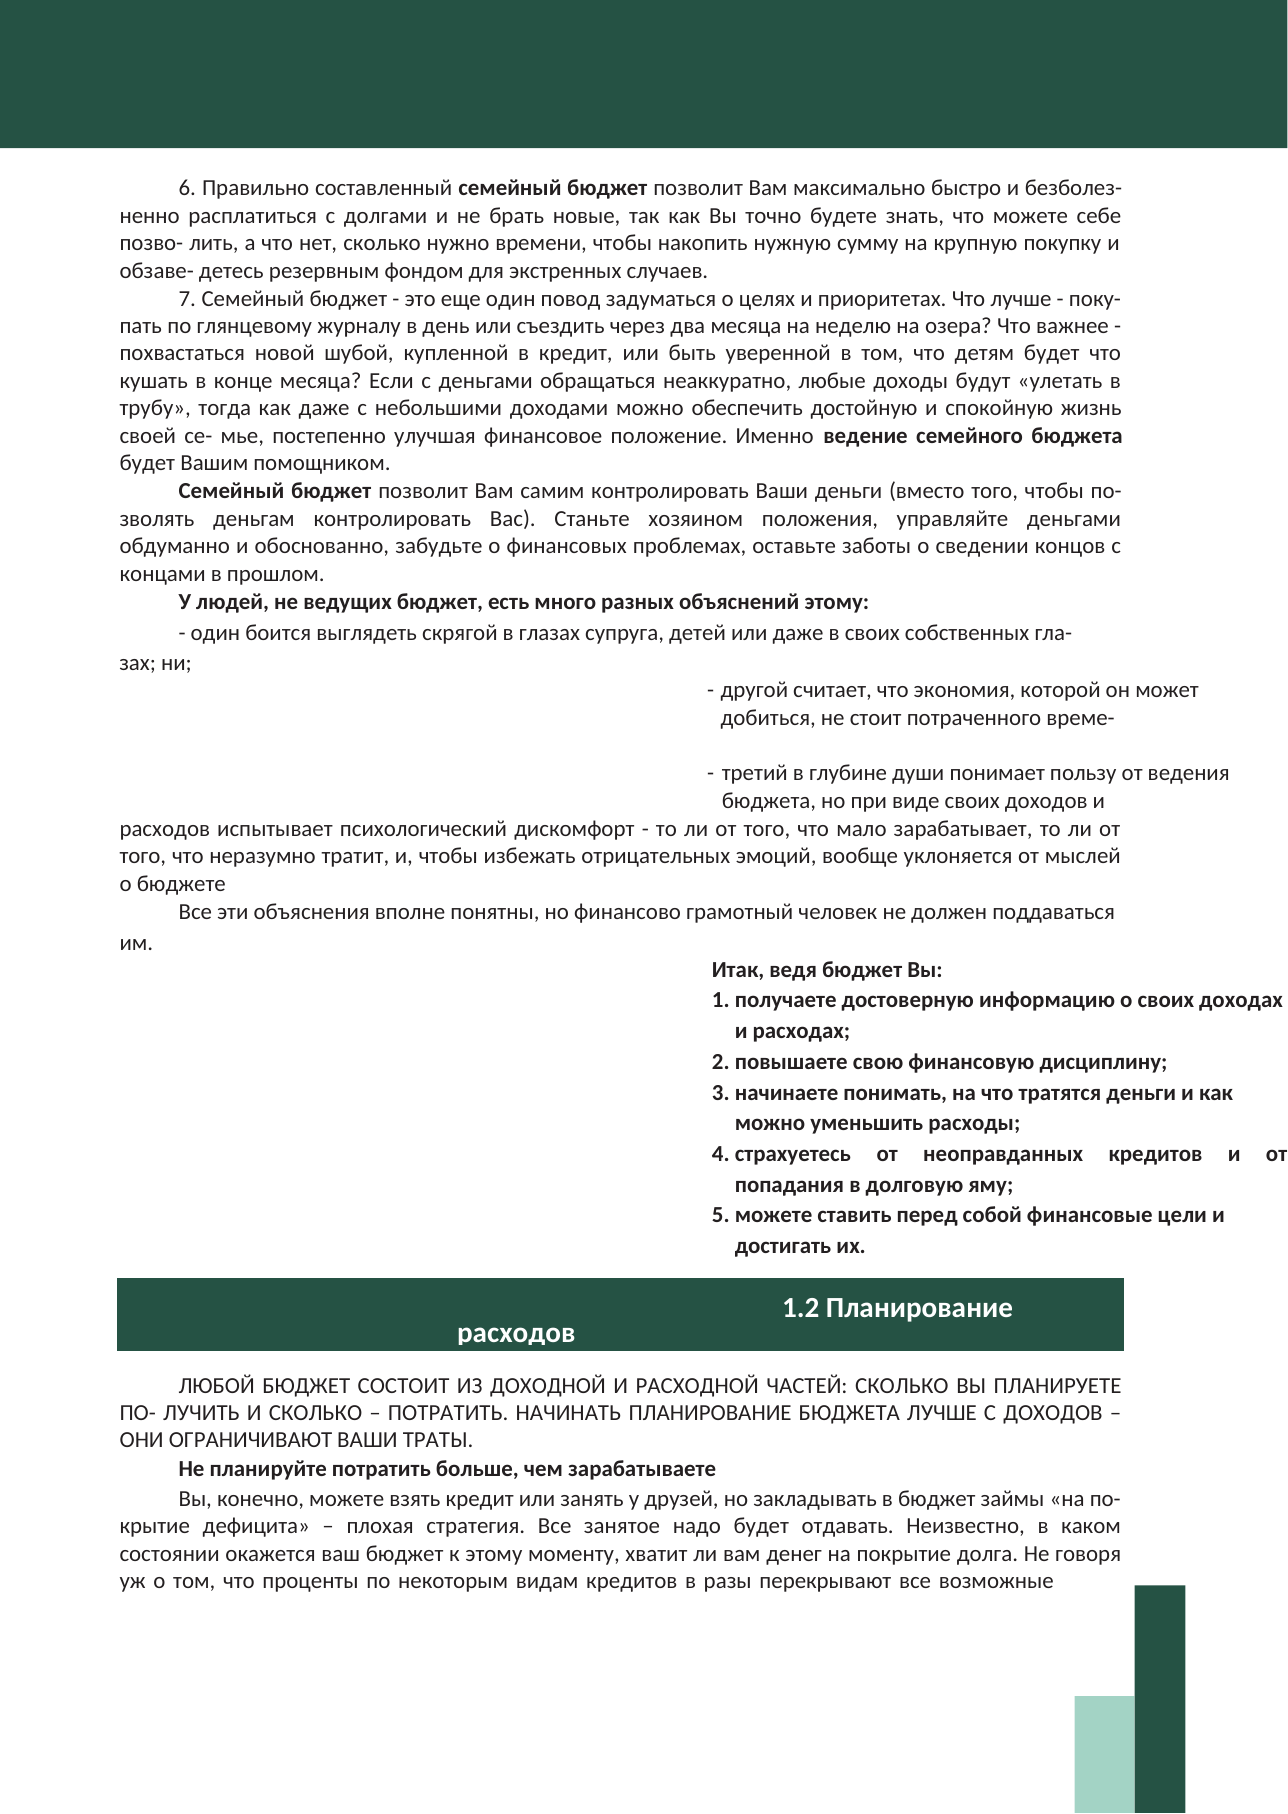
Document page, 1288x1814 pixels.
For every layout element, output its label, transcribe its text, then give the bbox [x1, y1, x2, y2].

list начинаете понимать, на что тратятся деньги и как можно уменьшить расходы; [712, 1078, 1287, 1136]
subtitle страхуетесь от неоправданных кредитов и от попадания в долговую яму; [712, 1139, 1287, 1198]
list можете ставить перед собой финансовые цели и достигать их. [712, 1201, 1287, 1259]
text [119, 1484, 1122, 1594]
list другой считает, что экономия, которой он может добиться, не стоит потраченного време- [707, 675, 1287, 731]
list Семейный бюджет - это еще один повод задуматься о целях и приоритетах. Что лучше - поку- пать по глянцевому журналу в день или съездить через два месяца на неделю на озера? Что важнее - похвастаться новой шубой, купленной в кредит, или быть уверенной в том, что детям будет что кушать в конце месяца? Если с деньгами обращаться неаккуратно, любые доходы будут «улетать в трубу», тогда как даже с небольшими доходами можно обеспечить достойную и спокойную жизнь своей се- мье, постепенно улучшая финансовое положение. Именно ведение семейного бюджета будет Вашим помощником. [119, 284, 1123, 477]
subtitle У людей, не ведущих бюджет, есть много разных объяснений этому: [178, 587, 1287, 615]
text им. [119, 928, 686, 956]
subtitle Не планируйте потратить больше, чем зарабатываете [178, 1454, 1287, 1482]
text Все эти объяснения вполне понятны, но финансово грамотный человек не должен поддаваться [178, 897, 1287, 925]
text расходов испытывает психологический дискомфорт - то ли от того, что мало зарабатывает, то ли от того, что неразумно тратит, и, чтобы избежать отрицательных эмоций, вообще уклоняется от мыслей о бюджете [119, 814, 1122, 897]
text ЛЮБОЙ БЮДЖЕТ СОСТОИТ ИЗ ДОХОДНОЙ И РАСХОДНОЙ ЧАСТЕЙ: СКОЛЬКО ВЫ ПЛАНИРУЕТЕ ПО- ЛУЧИТЬ И СКОЛЬКО – ПОТРАТИТЬ. НАЧИНАТЬ ПЛАНИРОВАНИЕ БЮДЖЕТА ЛУЧШЕ С ДОХОДОВ – ОНИ ОГРАНИЧИВАЮТ ВАШИ ТРАТЫ. [119, 1371, 1123, 1454]
text Семейный бюджет позволит Вам самим контролировать Ваши деньги (вместо того, чтобы по- зволять деньгам контролировать Вас). Станьте хозяином положения, управляйте деньгами обдуманно и обоснованно, забудьте о финансовых проблемах, оставьте заботы о сведении концов с концами в прошлом. [119, 477, 1122, 587]
subtitle Итак, ведя бюджет Вы: [712, 955, 1287, 983]
subtitle повышаете свою финансовую дисциплину; [712, 1047, 1287, 1075]
list третий в глубине души понимает пользу от ведения бюджета, но при виде своих доходов и [707, 758, 1287, 814]
list получаете достоверную информацию о своих доходах и расходах; [712, 986, 1287, 1044]
list Правильно составленный семейный бюджет позволит Вам максимально быстро и безболез- ненно расплатиться с долгами и не брать новые, так как Вы точно будете знать, что можете себе позво- лить, а что нет, сколько нужно времени, чтобы накопить нужную сумму на крупную покупку и обзаве- детесь резервным фондом для экстренных случаев. [119, 174, 1122, 284]
text зах; ни; [119, 648, 687, 676]
text - один боится выглядеть скрягой в глазах супруга, детей или даже в своих собственных гла- [178, 618, 1287, 646]
